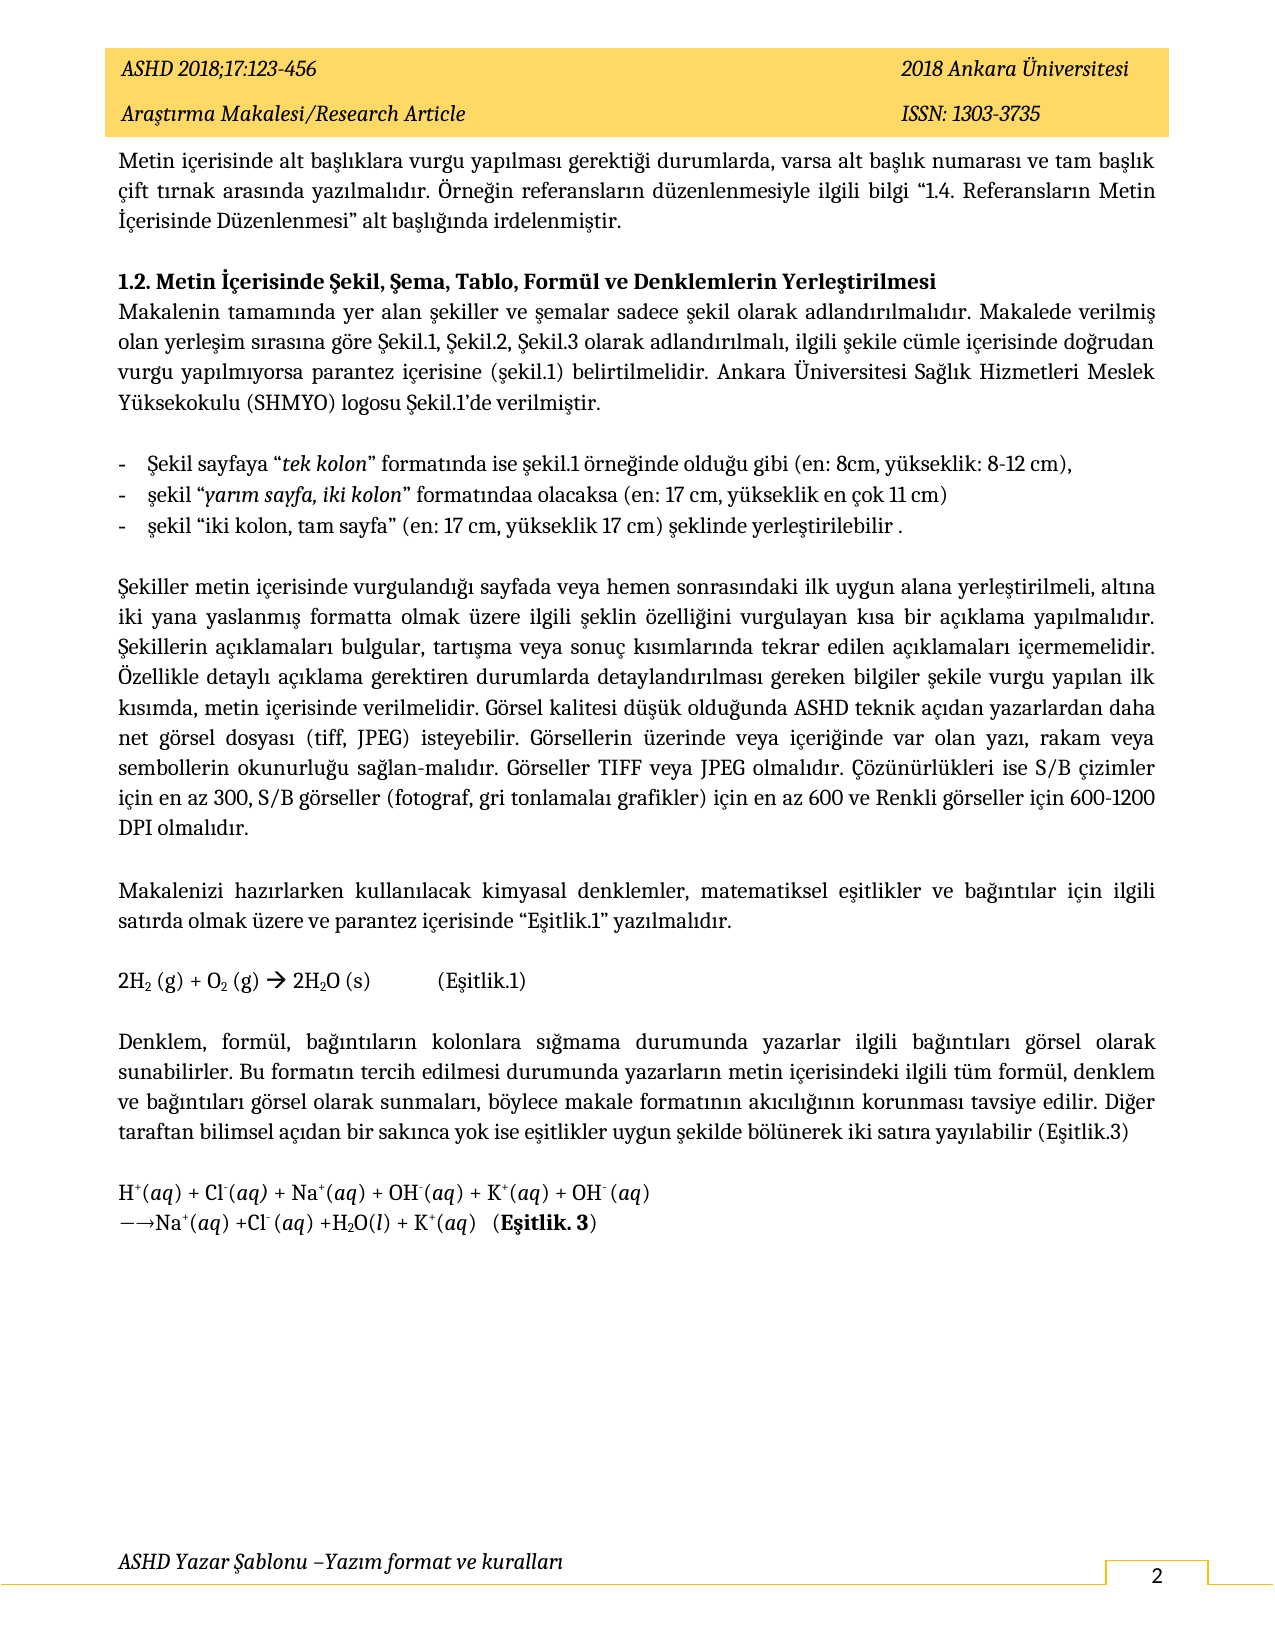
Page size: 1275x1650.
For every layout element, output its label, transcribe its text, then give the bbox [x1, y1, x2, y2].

text Makalenin tamamında yer alan şekiller ve şemalar sadece şekil olarak adlandırılmalıdır. Makalede verilmiş olan yerleşim sırasına göre Şekil.1, Şekil.2, Şekil.3 olarak adlandırılmalı, ilgili şekile cümle içerisinde doğrudan vurgu yapılmıyorsa parantez içerisine (şekil.1) belirtilmelidir. Ankara Üniversitesi Sağlık Hizmetleri Meslek Yüksekokulu (SHMYO) logosu Şekil.1’de verilmiştir. [118, 299, 1157, 416]
text 2H2 (g) + O2 (g) 2H2O (s) (Eşitlik.1) [118, 968, 1157, 994]
list şekil “yarım sayfa, iki kolon” formatındaa olacaksa (en: 17 cm, yükseklik en çok 11 cm) [118, 481, 1157, 508]
text Makalenizi hazırlarken kullanılacak kimyasal denklemler, matematiksel eşitlikler ve bağıntılar için ilgili satırda olmak üzere ve parantez içerisinde “Eşitlik.1” yazılmalıdır. [118, 877, 1157, 934]
text H+(aq) + Cl-(aq) + Na+(aq) + OH-(aq) + K+(aq) + OH- (aq) [118, 1179, 1157, 1206]
text 1.2. Metin İçerisinde Şekil, Şema, Tablo, Formül ve Denklemlerin Yerleştirilmesi [118, 268, 1157, 295]
list şekil “iki kolon, tam sayfa” (en: 17 cm, yükseklik 17 cm) şeklinde yerleştirilebilir . [118, 512, 1157, 539]
text Metin içerisinde alt başlıklara vurgu yapılması gerektiği durumlarda, varsa alt başlık numarası ve tam başlık çift tırnak arasında yazılmalıdır. Örneğin referansların düzenlenmesiyle ilgili bilgi “1.4. Referansların Metin İçerisinde Düzenlenmesi” alt başlığında irdelenmiştir. [118, 148, 1157, 234]
list Şekil sayfaya “tek kolon” formatında ise şekil.1 örneğinde olduğu gibi (en: 8cm, yükseklik: 8-12 cm), [118, 450, 1157, 477]
text Na+(aq) +Cl- (aq) +H2O(l) + K+(aq) (Eşitlik. 3) [118, 1210, 1157, 1236]
text Denklem, formül, bağıntıların kolonlara sığmama durumunda yazarlar ilgili bağıntıları görsel olarak sunabilirler. Bu formatın tercih edilmesi durumunda yazarların metin içerisindeki ilgili tüm formül, denklem ve bağıntıları görsel olarak sunmaları, böylece makale formatının akıcılığının korunması tavsiye edilir. Diğer taraftan bilimsel açıdan bir sakınca yok ise eşitlikler uygun şekilde bölünerek iki satıra yayılabilir (Eşitlik.3) [118, 1028, 1157, 1146]
text Şekiller metin içerisinde vurgulandığı sayfada veya hemen sonrasındaki ilk uygun alana yerleştirilmeli, altına iki yana yaslanmış formatta olmak üzere ilgili şeklin özelliğini vurgulayan kısa bir açıklama yapılmalıdır. Şekillerin açıklamaları bulgular, tartışma veya sonuç kısımlarında tekrar edilen açıklamaları içermemelidir. Özellikle detaylı açıklama gerektiren durumlarda detaylandırılması gereken bilgiler şekile vurgu yapılan ilk kısımda, metin içerisinde verilmelidir. Görsel kalitesi düşük olduğunda ASHD teknik açıdan yazarlardan daha net görsel dosyası (tiff, JPEG) isteyebilir. Görsellerin üzerinde veya içeriğinde var olan yazı, rakam veya sembollerin okunurluğu sağlan-malıdır. Görseller TIFF veya JPEG olmalıdır. Çözünürlükleri ise S/B çizimler için en az 300, S/B görseller (fotograf, gri tonlamalaı grafikler) için en az 600 ve Renkli görseller için 600-1200 DPI olmalıdır. [118, 573, 1157, 841]
